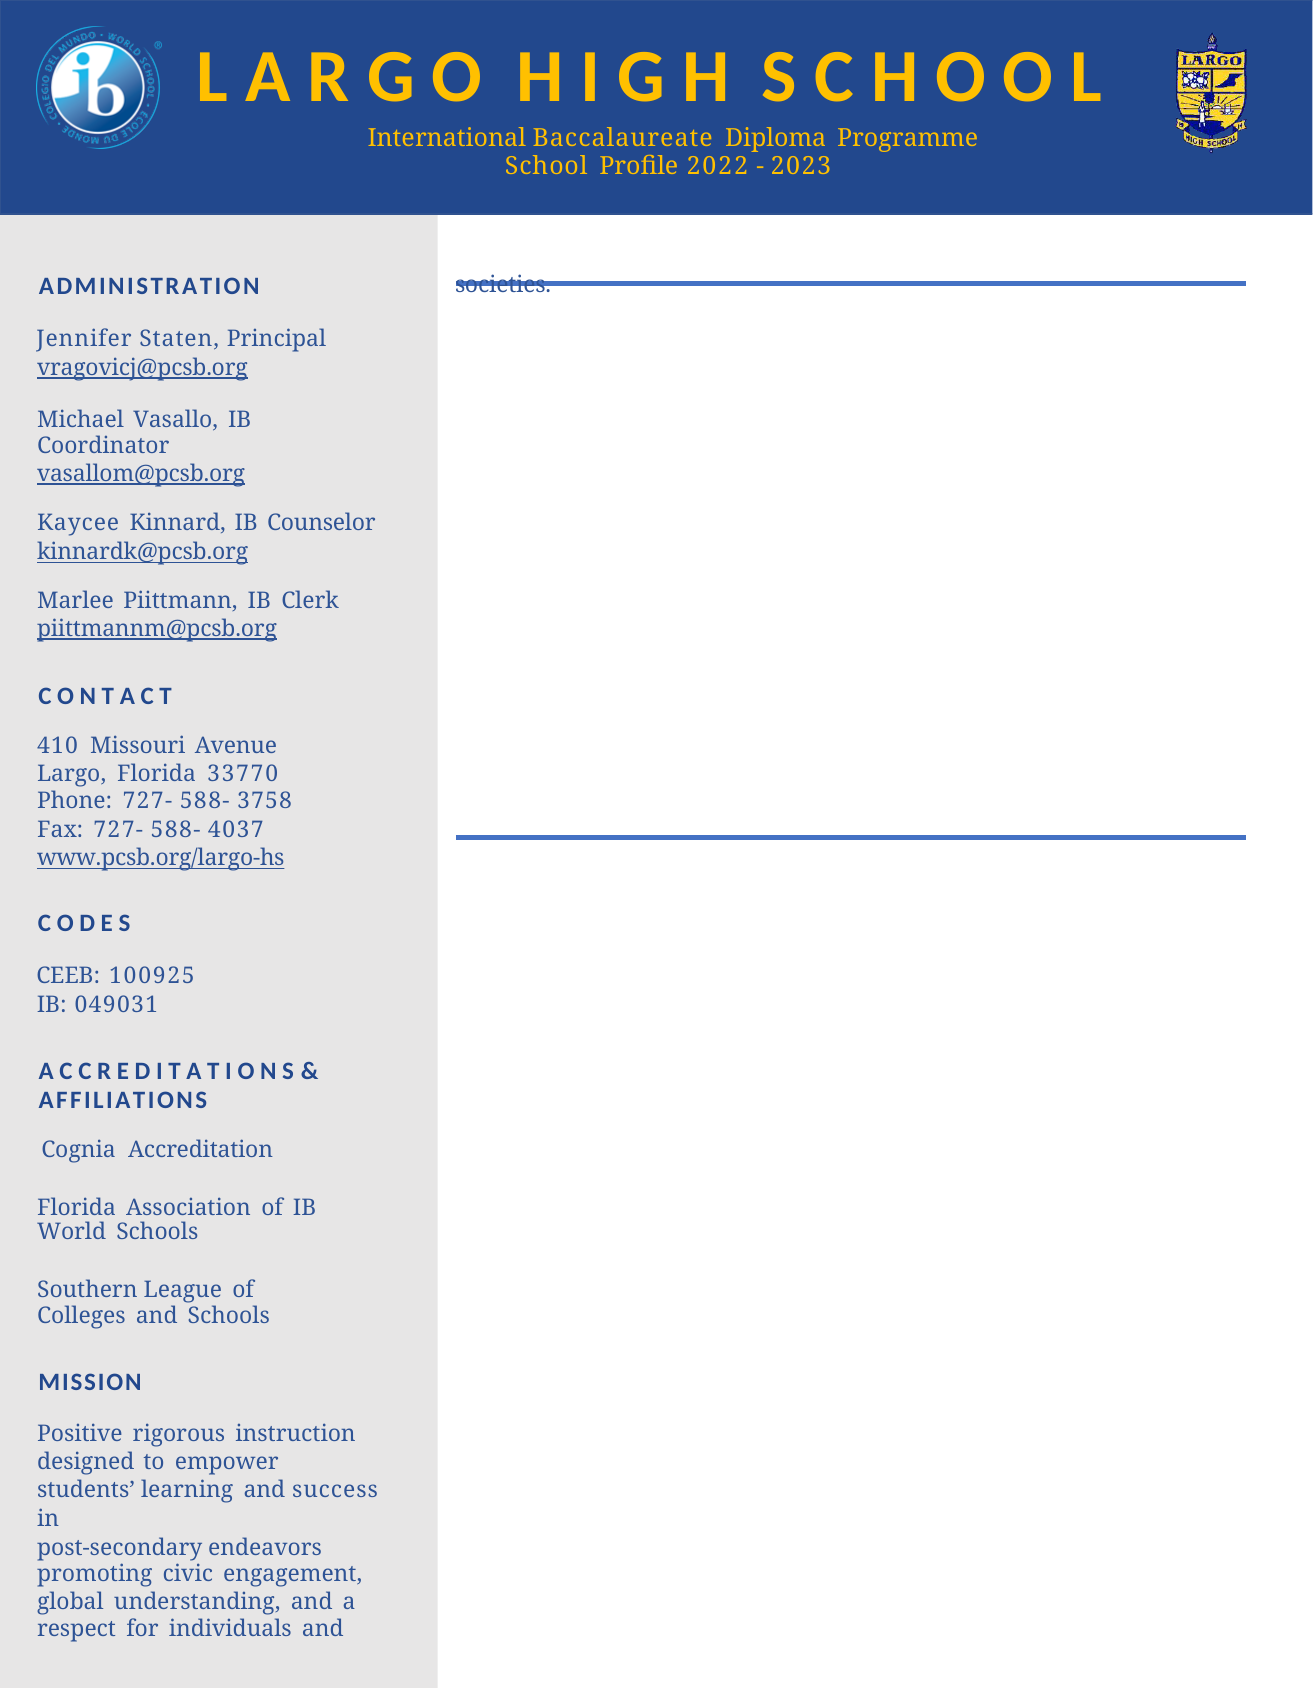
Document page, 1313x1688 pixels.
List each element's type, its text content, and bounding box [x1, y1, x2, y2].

subtitle A C C R E D I T A T I O N S & AFFILIATIONS [38, 1057, 382, 1115]
text Jennifer Staten, Principal vragovicj@pcsb.org [36, 323, 382, 382]
text CEEB: 100925 [36, 960, 382, 989]
text kinnardk@pcsb.org [37, 537, 382, 566]
text Kaycee Kinnard, IB Counselor [37, 508, 382, 537]
text Michael Vasallo, IB Coordinator vasallom@pcsb.org [37, 405, 382, 488]
subtitle ADMINISTRATION [39, 270, 382, 301]
text Largo, Florida 33770 [37, 759, 382, 786]
picture [36, 26, 162, 33]
picture [36, 118, 162, 149]
text Positive rigorous instruction designed to empower students’ learning and success in [37, 1419, 382, 1533]
subtitle C O N T A C T [38, 680, 382, 710]
subtitle L A R G O H I G H S C H O O L [25, 33, 1275, 118]
subtitle MISSION [38, 1366, 382, 1397]
text Marlee Piittmann, IB Clerk piittmannm@pcsb.org [37, 585, 382, 643]
text Southern League of Colleges and Schools [37, 1276, 323, 1330]
picture [1173, 118, 1248, 155]
text www.pcsb.org/largo-hs [37, 843, 382, 872]
text Florida Association of IB World Schools [37, 1196, 323, 1246]
text post-secondary endeavors promoting civic engagement, global understanding, and a respect for individuals and societies. [455, 270, 1300, 298]
text post-secondary endeavors promoting civic engagement, global understanding, and a respect for individuals and societies. [37, 1533, 382, 1643]
subtitle C O D E S [38, 908, 382, 938]
text International Baccalaureate Diploma Programme School Profile 2022 - 2023 [367, 123, 1008, 182]
text Phone: 727- 588- 3758 [37, 786, 382, 814]
text Cognia Accreditation [41, 1133, 382, 1164]
text Fax: 727- 588- 4037 [37, 814, 382, 843]
text 410 Missouri Avenue [37, 730, 382, 759]
text IB: 049031 [37, 989, 382, 1018]
